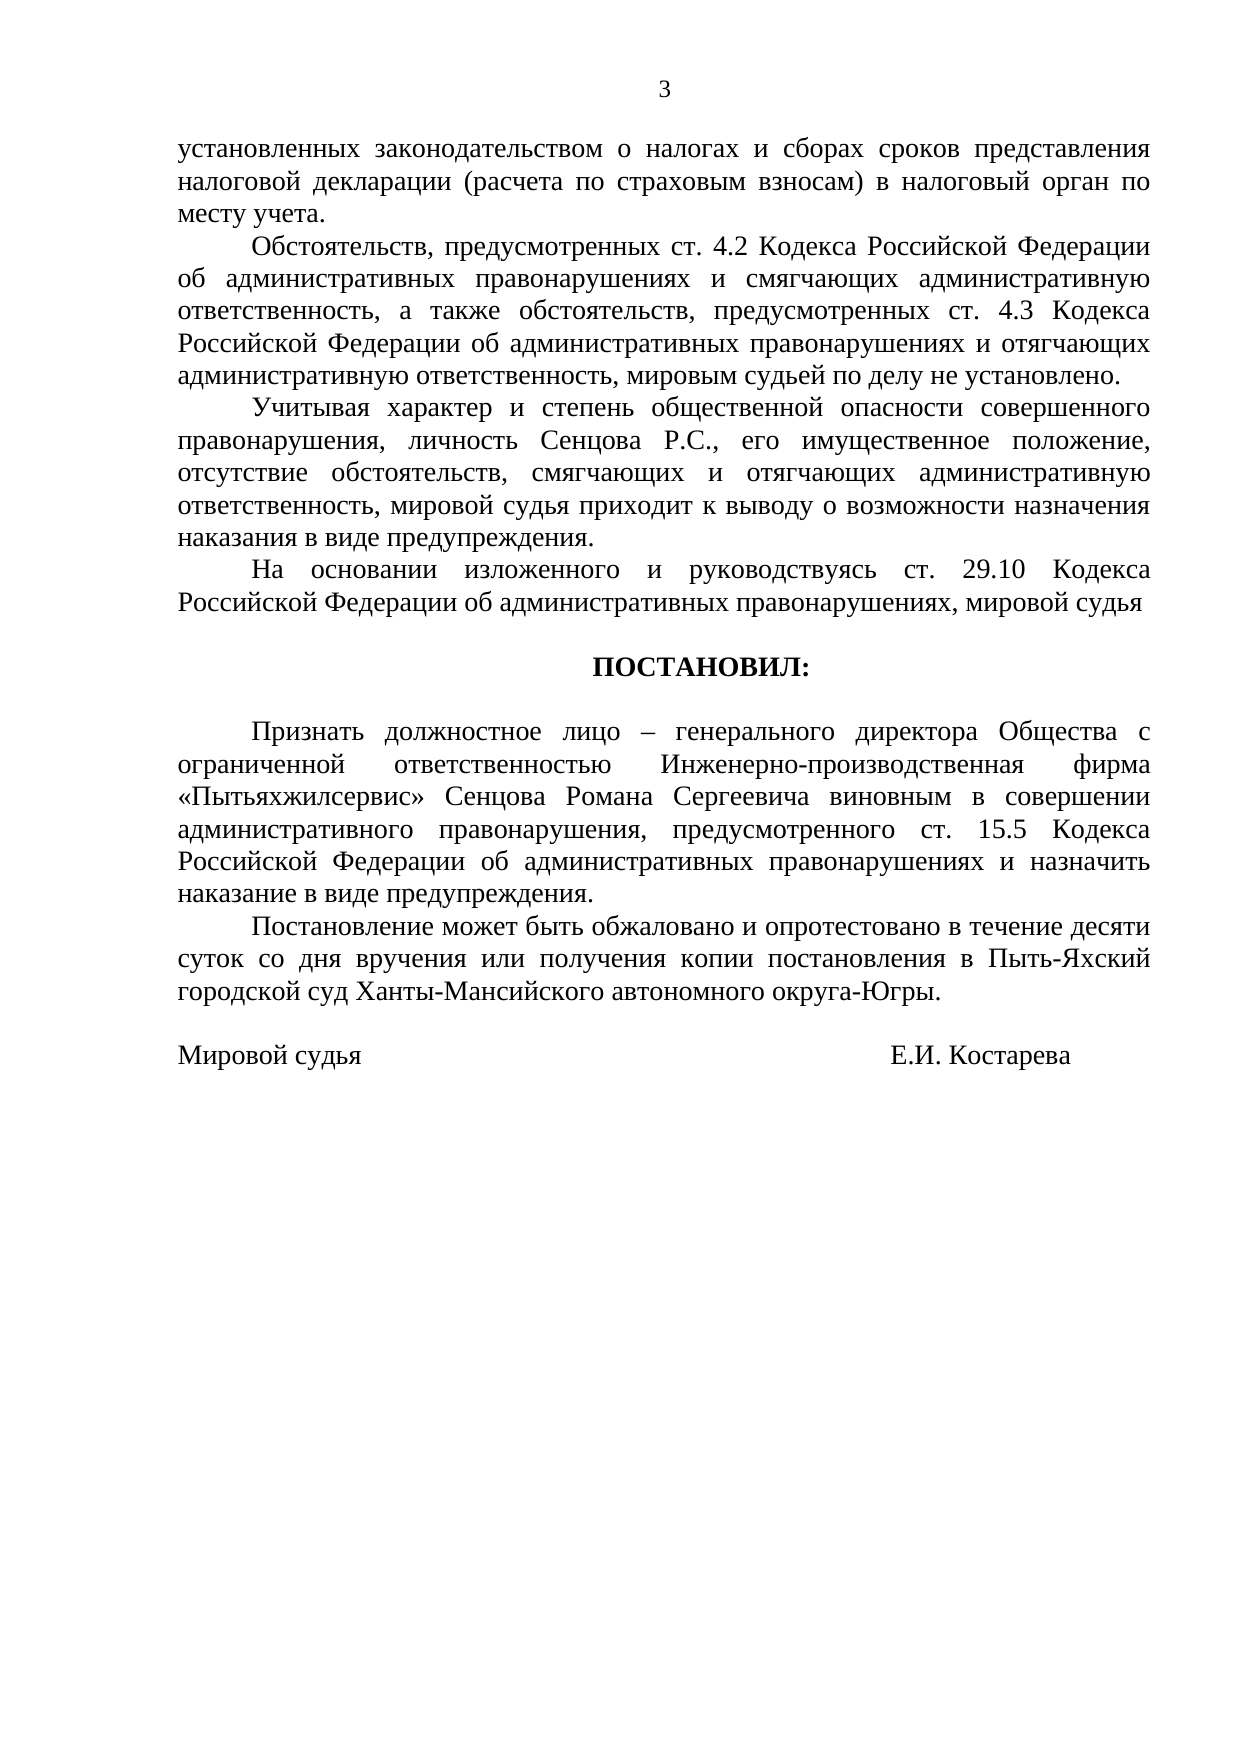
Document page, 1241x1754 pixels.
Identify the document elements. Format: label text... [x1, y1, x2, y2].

text На основании изложенного и руководствуясь ст. 29.10 Кодекса Российской Федерации об административных правонарушениях, мировой судья [177, 552, 1152, 617]
text Обстоятельств, предусмотренных ст. 4.2 Кодекса Российской Федерации об административных правонарушениях и смягчающих административную ответственность, а также обстоятельств, предусмотренных ст. 4.3 Кодекса Российской Федерации об административных правонарушениях и отягчающих административную ответственность, мировым судьей по делу не установлено. [177, 228, 1152, 391]
text Признать должностное лицо – генерального директора Общества с ограниченной ответственностью Инженерно-производственная фирма «Пытьяхжилсервис» Сенцова Романа Сергеевича виновным в совершении административного правонарушения, предусмотренного ст. 15.5 Кодекса Российской Федерации об административных правонарушениях и назначить наказание в виде предупреждения. [177, 714, 1152, 909]
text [177, 131, 1152, 228]
text Постановление может быть обжаловано и опротестовано в течение десяти суток со дня вручения или получения копии постановления в Пыть-Яхский городской суд Ханты-Мансийского автономного округа-Югры. [177, 909, 1152, 1006]
text Мировой судья Е.И. Костарева [177, 1038, 1152, 1071]
text ПОСТАНОВИЛ: [177, 650, 1152, 682]
text Учитывая характер и степень общественной опасности совершенного правонарушения, личность Сенцова Р.С., его имущественное положение, отсутствие обстоятельств, смягчающих и отягчающих административную ответственность, мировой судья приходит к выводу о возможности назначения наказания в виде предупреждения. [177, 391, 1152, 552]
